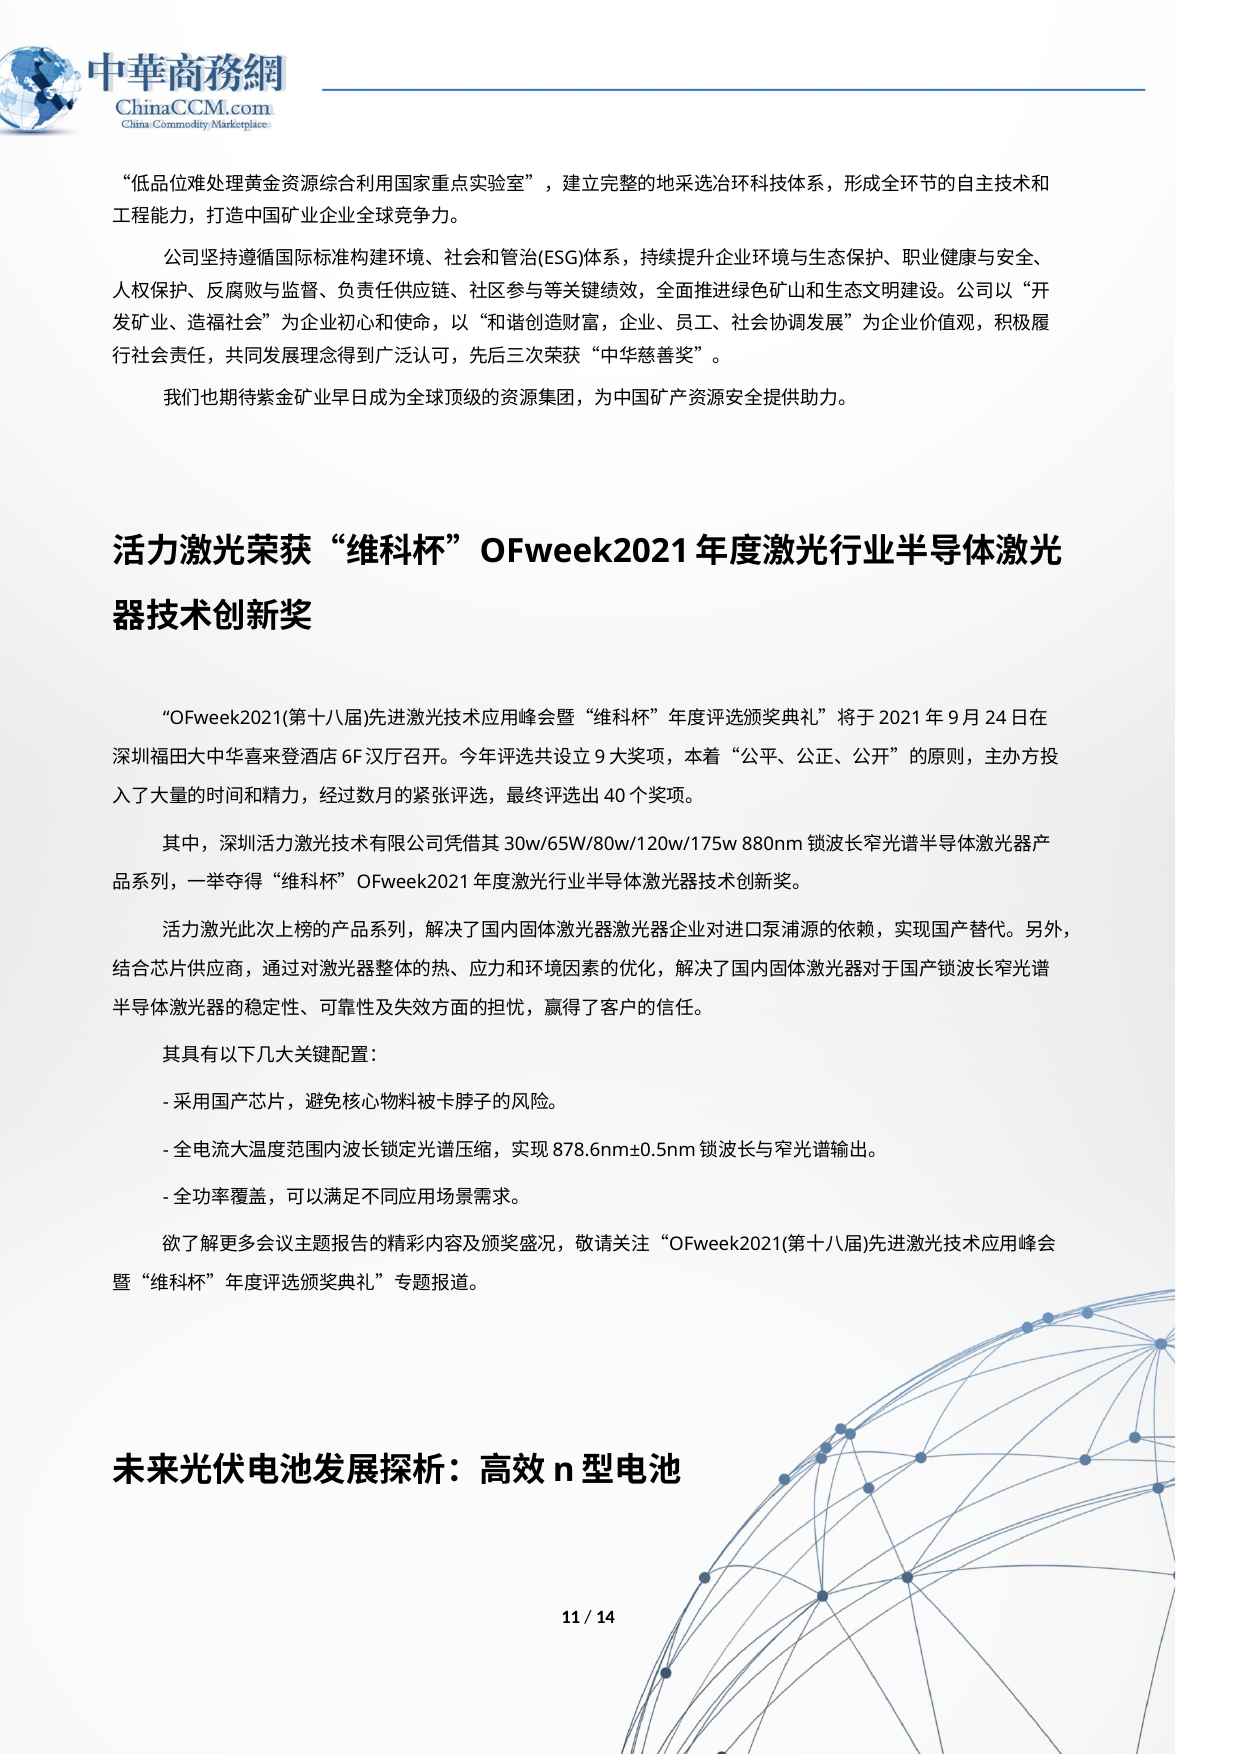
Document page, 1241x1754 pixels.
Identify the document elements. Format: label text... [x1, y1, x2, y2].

text 其中，深圳活力激光技术有限公司凭借其30w/65W/80w/120w/175w 880nm锁波长窄光谱半导体激光器产品系列，一举夺得“维科杯”OFweek2021年度激光行业半导体激光器技术创新奖。 [113, 826, 1063, 897]
text 未来光伏电池发展探析：高效n型电池 [113, 1434, 1063, 1499]
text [113, 166, 1063, 231]
text 其具有以下几大关键配置： [113, 1037, 1063, 1069]
picture [0, 0, 1176, 1754]
text 欲了解更多会议主题报告的精彩内容及颁奖盛况，敬请关注“OFweek2021(第十八届)先进激光技术应用峰会暨“维科杯”年度评选颁奖典礼”专题报道。 [113, 1226, 1063, 1298]
text 活力激光荣获“维科杯”OFweek2021年度激光行业半导体激光器技术创新奖 [113, 516, 1063, 646]
text 活力激光此次上榜的产品系列，解决了国内固体激光器激光器企业对进口泵浦源的依赖，实现国产替代。另外，结合芯片供应商，通过对激光器整体的热、应力和环境因素的优化，解决了国内固体激光器对于国产锁波长窄光谱半导体激光器的稳定性、可靠性及失效方面的担忧，赢得了客户的信任。 [113, 912, 1063, 1022]
text “OFweek2021(第十八届)先进激光技术应用峰会暨“维科杯”年度评选颁奖典礼”将于2021年9月24日在深圳福田大中华喜来登酒店6F汉厅召开。今年评选共设立9大奖项，本着“公平、公正、公开”的原则，主办方投入了大量的时间和精力，经过数月的紧张评选，最终评选出40个奖项。 [113, 700, 1063, 811]
text - 全电流大温度范围内波长锁定光谱压缩，实现878.6nm±0.5nm锁波长与窄光谱输出。 [113, 1132, 1063, 1164]
text - 采用国产芯片，避免核心物料被卡脖子的风险。 [113, 1084, 1063, 1117]
text - 全功率覆盖，可以满足不同应用场景需求。 [113, 1179, 1063, 1211]
text 公司坚持遵循国际标准构建环境、社会和管治(ESG)体系，持续提升企业环境与生态保护、职业健康与安全、人权保护、反腐败与监督、负责任供应链、社区参与等关键绩效，全面推进绿色矿山和生态文明建设。公司以“开发矿业、造福社会”为企业初心和使命，以“和谐创造财富，企业、员工、社会协调发展”为企业价值观，积极履行社会责任，共同发展理念得到广泛认可，先后三次荣获“中华慈善奖”。 [113, 240, 1063, 370]
text 我们也期待紫金矿业早日成为全球顶级的资源集团，为中国矿产资源安全提供助力。 [113, 380, 1063, 412]
